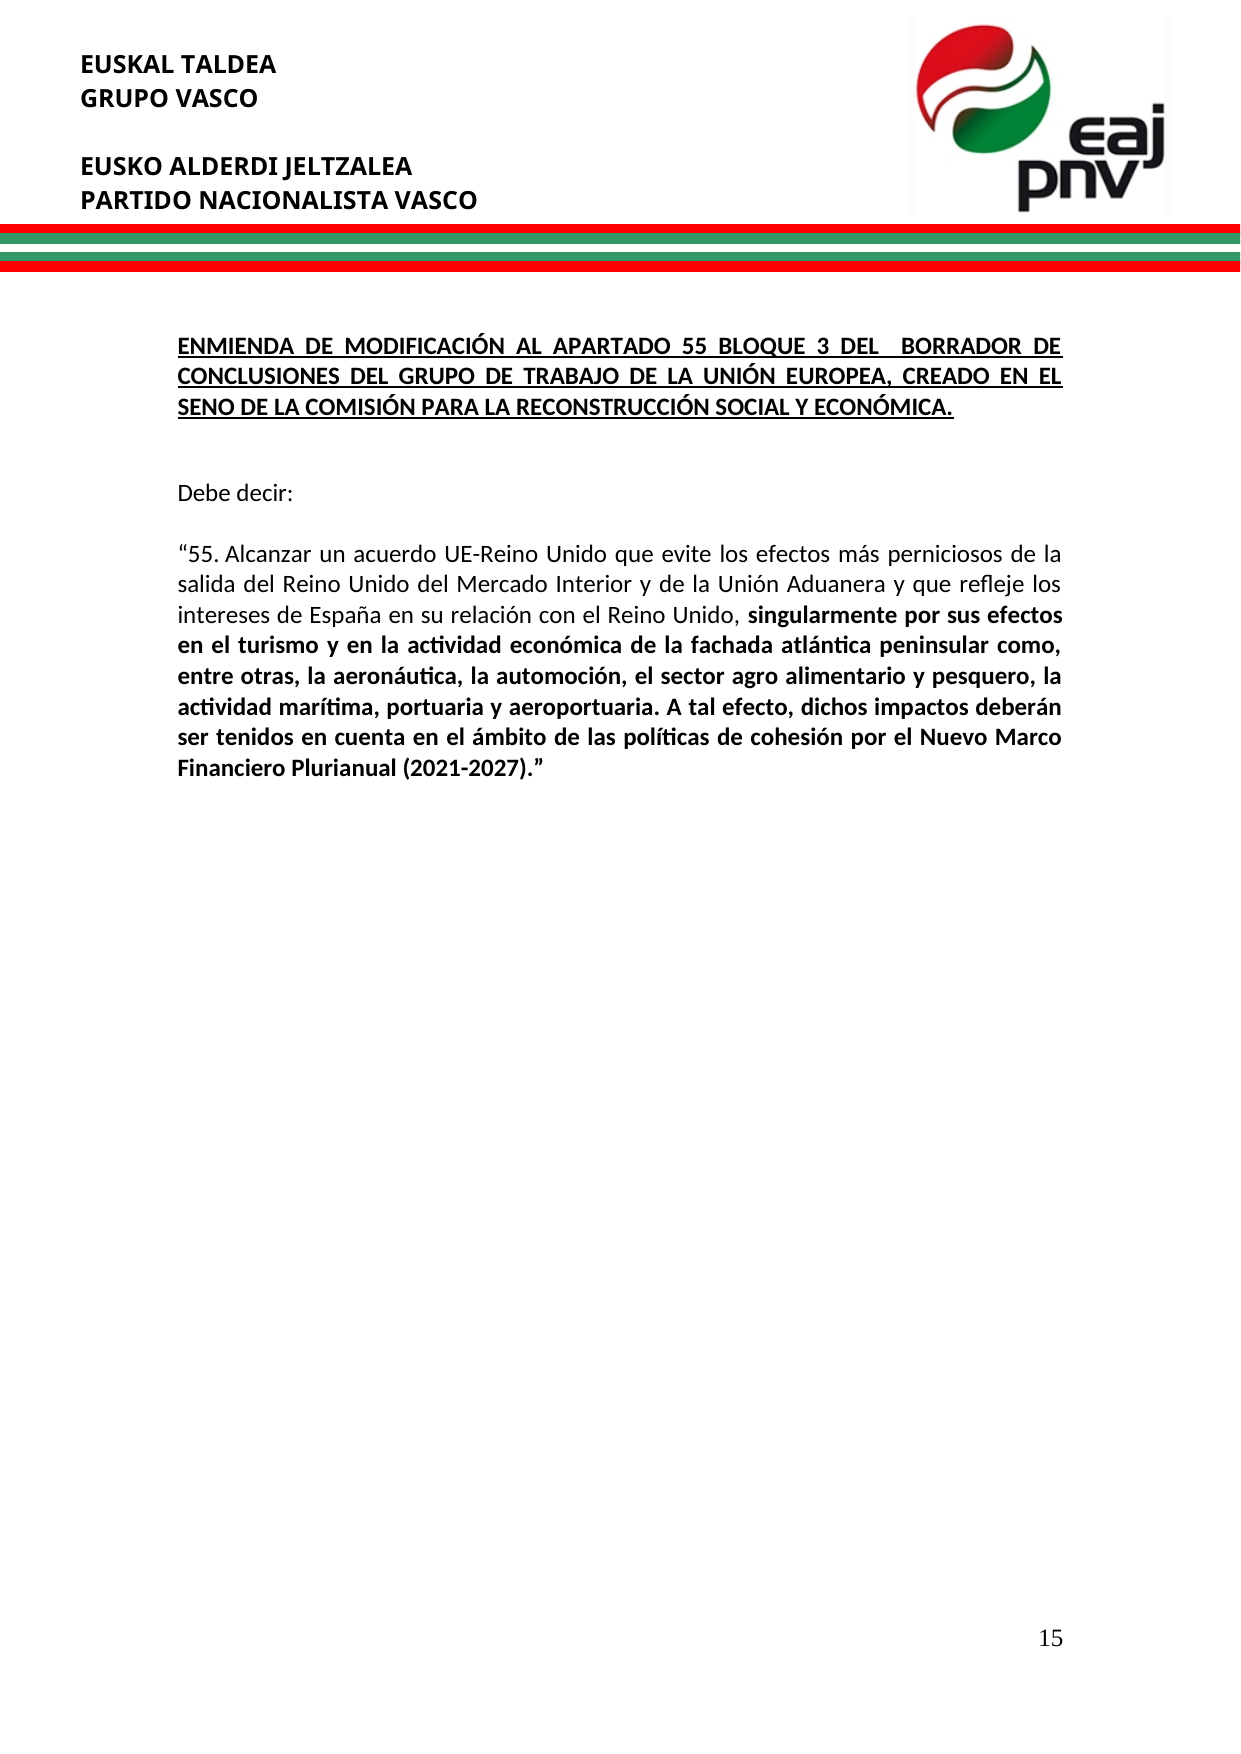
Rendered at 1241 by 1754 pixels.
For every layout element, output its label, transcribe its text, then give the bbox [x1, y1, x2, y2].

text “55. Alcanzar un acuerdo UE-Reino Unido que evite los efectos más perniciosos de la salida del Reino Unido del Mercado Interior y de la Unión Aduanera y que refleje los intereses de España en su relación con el Reino Unido, singularmente por sus efectos en el turismo y en la actividad económica de la fachada atlántica peninsular como, entre otras, la aeronáutica, la automoción, el sector agro alimentario y pesquero, la actividad marítima, portuaria y aeroportuaria. A tal efecto, dichos impactos deberán ser tenidos en cuenta en el ámbito de las políticas de cohesión por el Nuevo Marco Financiero Plurianual (2021-2027).” [177, 538, 1063, 782]
text enmienda de modificación al apartado 55 bloque 3 del Borrador de conclusiones del Grupo de Trabajo de la Unión Europea, creado en el seno de la Comisión para la Reconstrucción Social y Económica. [177, 387, 1063, 422]
text enmienda de modificación al apartado 55 bloque 3 del Borrador de conclusiones del Grupo de Trabajo de la Unión Europea, creado en el seno de la Comisión para la Reconstrucción Social y Económica. [177, 330, 1063, 356]
text enmienda de modificación al apartado 55 bloque 3 del Borrador de conclusiones del Grupo de Trabajo de la Unión Europea, creado en el seno de la Comisión para la Reconstrucción Social y Económica. [177, 357, 1063, 386]
text Debe decir: [177, 477, 1063, 508]
picture [908, 18, 1171, 216]
